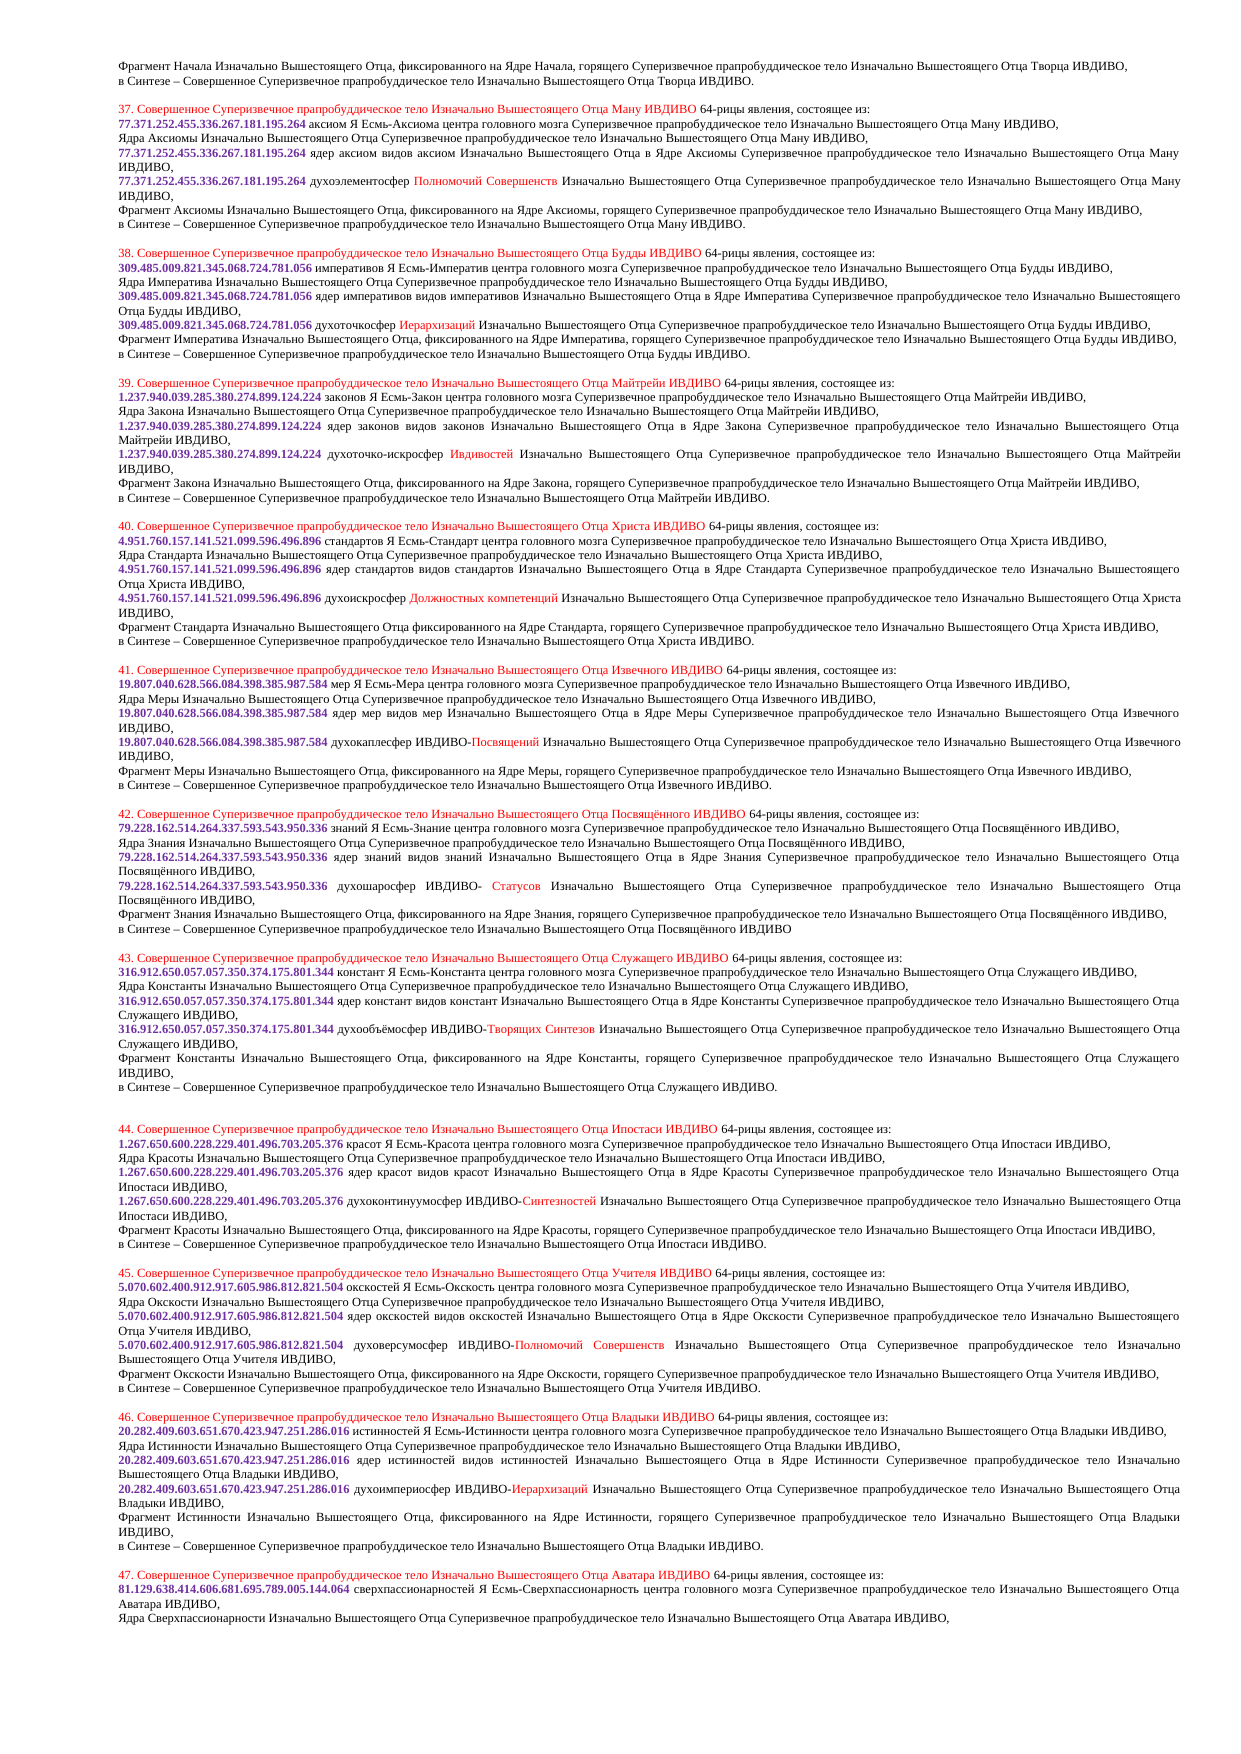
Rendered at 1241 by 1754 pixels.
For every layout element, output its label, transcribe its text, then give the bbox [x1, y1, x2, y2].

text Ядра Меры Изначально Вышестоящего Отца Суперизвечное прапробуддическое тело Изначально Вышестоящего Отца Извечного ИВДИВО, [118, 692, 1181, 706]
text в Синтезе – Совершенное Суперизвечное прапробуддическое тело Изначально Вышестоящего Отца Христа ИВДИВО. [118, 634, 1181, 648]
text 1.267.650.600.228.229.401.496.703.205.376 красот Я Есмь-Красота центра головного мозга Суперизвечное прапробуддическое тело Изначально Вышестоящего Отца Ипостаси ИВДИВО, [118, 1136, 1181, 1151]
text 4.951.760.157.141.521.099.596.496.896 ядер стандартов видов стандартов Изначально Вышестоящего Отца в Ядре Стандарта Суперизвечное прапробуддическое тело Изначально Вышестоящего Отца Христа ИВДИВО, [118, 562, 1181, 591]
text 1.237.940.039.285.380.274.899.124.224 законов Я Есмь-Закон центра головного мозга Суперизвечное прапробуддическое тело Изначально Вышестоящего Отца Майтрейи ИВДИВО, [118, 390, 1181, 404]
text 5.070.602.400.912.917.605.986.812.821.504 ядер окскостей видов окскостей Изначально Вышестоящего Отца в Ядре Окскости Суперизвечное прапробуддическое тело Изначально Вышестоящего Отца Учителя ИВДИВО, [118, 1309, 1181, 1338]
text 19.807.040.628.566.084.398.385.987.584 духокаплесфер ИВДИВО-Посвящений Изначально Вышестоящего Отца Суперизвечное прапробуддическое тело Изначально Вышестоящего Отца Извечного ИВДИВО, [118, 735, 1181, 763]
text в Синтезе – Совершенное Суперизвечное прапробуддическое тело Изначально Вышестоящего Отца Майтрейи ИВДИВО. [118, 490, 1181, 505]
text Ядра Закона Изначально Вышестоящего Отца Суперизвечное прапробуддическое тело Изначально Вышестоящего Отца Майтрейи ИВДИВО, [118, 404, 1181, 418]
text в Синтезе – Совершенное Суперизвечное прапробуддическое тело Изначально Вышестоящего Отца Посвящённого ИВДИВО [118, 922, 1181, 936]
text Ядра Знания Изначально Вышестоящего Отца Суперизвечное прапробуддическое тело Изначально Вышестоящего Отца Посвящённого ИВДИВО, [118, 835, 1181, 850]
text Фрагмент Императива Изначально Вышестоящего Отца, фиксированного на Ядре Императива, горящего Суперизвечное прапробуддическое тело Изначально Вышестоящего Отца Будды ИВДИВО, [118, 332, 1181, 347]
text 4.951.760.157.141.521.099.596.496.896 стандартов Я Есмь-Стандарт центра головного мозга Суперизвечное прапробуддическое тело Изначально Вышестоящего Отца Христа ИВДИВО, [118, 533, 1181, 548]
text Ядра Аксиомы Изначально Вышестоящего Отца Суперизвечное прапробуддическое тело Изначально Вышестоящего Отца Ману ИВДИВО, [118, 131, 1181, 145]
text Фрагмент Константы Изначально Вышестоящего Отца, фиксированного на Ядре Константы, горящего Суперизвечное прапробуддическое тело Изначально Вышестоящего Отца Служащего ИВДИВО, [118, 1051, 1181, 1080]
text в Синтезе – Совершенное Суперизвечное прапробуддическое тело Изначально Вышестоящего Отца Будды ИВДИВО. [118, 347, 1181, 361]
text в Синтезе – Совершенное Суперизвечное прапробуддическое тело Изначально Вышестоящего Отца Ману ИВДИВО. [118, 217, 1181, 232]
text Фрагмент Истинности Изначально Вышестоящего Отца, фиксированного на Ядре Истинности, горящего Суперизвечное прапробуддическое тело Изначально Вышестоящего Отца Владыки ИВДИВО, [118, 1510, 1181, 1539]
text 46. Совершенное Суперизвечное прапробуддическое тело Изначально Вышестоящего Отца Владыки ИВДИВО 64-рицы явления, состоящее из: [118, 1409, 1181, 1424]
text 5.070.602.400.912.917.605.986.812.821.504 духоверсумосфер ИВДИВО-Полномочий Совершенств Изначально Вышестоящего Отца Суперизвечное прапробуддическое тело Изначально Вышестоящего Отца Учителя ИВДИВО, [118, 1338, 1181, 1366]
text Ядра Константы Изначально Вышестоящего Отца Суперизвечное прапробуддическое тело Изначально Вышестоящего Отца Служащего ИВДИВО, [118, 979, 1181, 993]
text 77.371.252.455.336.267.181.195.264 духоэлементосфер Полномочий Совершенств Изначально Вышестоящего Отца Суперизвечное прапробуддическое тело Изначально Вышестоящего Отца Ману ИВДИВО, [118, 174, 1181, 203]
text 41. Совершенное Суперизвечное прапробуддическое тело Изначально Вышестоящего Отца Извечного ИВДИВО 64-рицы явления, состоящее из: [118, 663, 1181, 677]
text 20.282.409.603.651.670.423.947.251.286.016 истинностей Я Есмь-Истинности центра головного мозга Суперизвечное прапробуддическое тело Изначально Вышестоящего Отца Владыки ИВДИВО, [118, 1424, 1181, 1438]
text 47. Совершенное Суперизвечное прапробуддическое тело Изначально Вышестоящего Отца Аватара ИВДИВО 64-рицы явления, состоящее из: [118, 1568, 1181, 1582]
text Ядра Красоты Изначально Вышестоящего Отца Суперизвечное прапробуддическое тело Изначально Вышестоящего Отца Ипостаси ИВДИВО, [118, 1151, 1181, 1165]
text в Синтезе – Совершенное Суперизвечное прапробуддическое тело Изначально Вышестоящего Отца Служащего ИВДИВО. [118, 1080, 1181, 1094]
text 316.912.650.057.057.350.374.175.801.344 констант Я Есмь-Константа центра головного мозга Суперизвечное прапробуддическое тело Изначально Вышестоящего Отца Служащего ИВДИВО, [118, 965, 1181, 979]
text 316.912.650.057.057.350.374.175.801.344 ядер констант видов констант Изначально Вышестоящего Отца в Ядре Константы Суперизвечное прапробуддическое тело Изначально Вышестоящего Отца Служащего ИВДИВО, [118, 993, 1181, 1022]
text Ядра Сверхпассионарности Изначально Вышестоящего Отца Суперизвечное прапробуддическое тело Изначально Вышестоящего Отца Аватара ИВДИВО, [118, 1611, 1181, 1625]
text 77.371.252.455.336.267.181.195.264 аксиом Я Есмь-Аксиома центра головного мозга Суперизвечное прапробуддическое тело Изначально Вышестоящего Отца Ману ИВДИВО, [118, 117, 1181, 131]
text Фрагмент Закона Изначально Вышестоящего Отца, фиксированного на Ядре Закона, горящего Суперизвечное прапробуддическое тело Изначально Вышестоящего Отца Майтрейи ИВДИВО, [118, 476, 1181, 490]
text Ядра Истинности Изначально Вышестоящего Отца Суперизвечное прапробуддическое тело Изначально Вышестоящего Отца Владыки ИВДИВО, [118, 1438, 1181, 1453]
text 1.237.940.039.285.380.274.899.124.224 духоточко-искросфер Ивдивостей Изначально Вышестоящего Отца Суперизвечное прапробуддическое тело Изначально Вышестоящего Отца Майтрейи ИВДИВО, [118, 447, 1181, 476]
text Фрагмент Окскости Изначально Вышестоящего Отца, фиксированного на Ядре Окскости, горящего Суперизвечное прапробуддическое тело Изначально Вышестоящего Отца Учителя ИВДИВО, [118, 1366, 1181, 1381]
text в Синтезе – Совершенное Суперизвечное прапробуддическое тело Изначально Вышестоящего Отца Владыки ИВДИВО. [118, 1539, 1181, 1553]
text Фрагмент Аксиомы Изначально Вышестоящего Отца, фиксированного на Ядре Аксиомы, горящего Суперизвечное прапробуддическое тело Изначально Вышестоящего Отца Ману ИВДИВО, [118, 203, 1181, 217]
text 39. Совершенное Суперизвечное прапробуддическое тело Изначально Вышестоящего Отца Майтрейи ИВДИВО 64-рицы явления, состоящее из: [118, 375, 1181, 390]
text Фрагмент Начала Изначально Вышестоящего Отца, фиксированного на Ядре Начала, горящего Суперизвечное прапробуддическое тело Изначально Вышестоящего Отца Творца ИВДИВО, [118, 59, 1181, 73]
text Ядра Императива Изначально Вышестоящего Отца Суперизвечное прапробуддическое тело Изначально Вышестоящего Отца Будды ИВДИВО, [118, 275, 1181, 289]
text 77.371.252.455.336.267.181.195.264 ядер аксиом видов аксиом Изначально Вышестоящего Отца в Ядре Аксиомы Суперизвечное прапробуддическое тело Изначально Вышестоящего Отца Ману ИВДИВО, [118, 145, 1181, 174]
text 42. Совершенное Суперизвечное прапробуддическое тело Изначально Вышестоящего Отца Посвящённого ИВДИВО 64-рицы явления, состоящее из: [118, 807, 1181, 821]
text 20.282.409.603.651.670.423.947.251.286.016 духоимпериосфер ИВДИВО-Иерархизаций Изначально Вышестоящего Отца Суперизвечное прапробуддическое тело Изначально Вышестоящего Отца Владыки ИВДИВО, [118, 1481, 1181, 1510]
text Фрагмент Знания Изначально Вышестоящего Отца, фиксированного на Ядре Знания, горящего Суперизвечное прапробуддическое тело Изначально Вышестоящего Отца Посвящённого ИВДИВО, [118, 907, 1181, 922]
text 81.129.638.414.606.681.695.789.005.144.064 сверхпассионарностей Я Есмь-Сверхпассионарность центра головного мозга Суперизвечное прапробуддическое тело Изначально Вышестоящего Отца Аватара ИВДИВО, [118, 1582, 1181, 1611]
text Фрагмент Меры Изначально Вышестоящего Отца, фиксированного на Ядре Меры, горящего Суперизвечное прапробуддическое тело Изначально Вышестоящего Отца Извечного ИВДИВО, [118, 763, 1181, 778]
text Ядра Окскости Изначально Вышестоящего Отца Суперизвечное прапробуддическое тело Изначально Вышестоящего Отца Учителя ИВДИВО, [118, 1294, 1181, 1309]
text 37. Совершенное Суперизвечное прапробуддическое тело Изначально Вышестоящего Отца Ману ИВДИВО 64-рицы явления, состоящее из: [118, 102, 1181, 117]
text 40. Совершенное Суперизвечное прапробуддическое тело Изначально Вышестоящего Отца Христа ИВДИВО 64-рицы явления, состоящее из: [118, 519, 1181, 533]
text 38. Совершенное Суперизвечное прапробуддическое тело Изначально Вышестоящего Отца Будды ИВДИВО 64-рицы явления, состоящее из: [118, 246, 1181, 260]
text в Синтезе – Совершенное Суперизвечное прапробуддическое тело Изначально Вышестоящего Отца Ипостаси ИВДИВО. [118, 1237, 1181, 1251]
text в Синтезе – Совершенное Суперизвечное прапробуддическое тело Изначально Вышестоящего Отца Творца ИВДИВО. [118, 73, 1181, 88]
text 44. Совершенное Суперизвечное прапробуддическое тело Изначально Вышестоящего Отца Ипостаси ИВДИВО 64-рицы явления, состоящее из: [118, 1122, 1181, 1136]
text 20.282.409.603.651.670.423.947.251.286.016 ядер истинностей видов истинностей Изначально Вышестоящего Отца в Ядре Истинности Суперизвечное прапробуддическое тело Изначально Вышестоящего Отца Владыки ИВДИВО, [118, 1453, 1181, 1481]
text 4.951.760.157.141.521.099.596.496.896 духоискросфер Должностных компетенций Изначально Вышестоящего Отца Суперизвечное прапробуддическое тело Изначально Вышестоящего Отца Христа ИВДИВО, [118, 591, 1181, 620]
text 45. Совершенное Суперизвечное прапробуддическое тело Изначально Вышестоящего Отца Учителя ИВДИВО 64-рицы явления, состоящее из: [118, 1266, 1181, 1280]
text 19.807.040.628.566.084.398.385.987.584 ядер мер видов мер Изначально Вышестоящего Отца в Ядре Меры Суперизвечное прапробуддическое тело Изначально Вышестоящего Отца Извечного ИВДИВО, [118, 706, 1181, 735]
text 309.485.009.821.345.068.724.781.056 ядер императивов видов императивов Изначально Вышестоящего Отца в Ядре Императива Суперизвечное прапробуддическое тело Изначально Вышестоящего Отца Будды ИВДИВО, [118, 289, 1181, 318]
text 79.228.162.514.264.337.593.543.950.336 ядер знаний видов знаний Изначально Вышестоящего Отца в Ядре Знания Суперизвечное прапробуддическое тело Изначально Вышестоящего Отца Посвящённого ИВДИВО, [118, 850, 1181, 878]
text 316.912.650.057.057.350.374.175.801.344 духообъёмосфер ИВДИВО-Творящих Синтезов Изначально Вышестоящего Отца Суперизвечное прапробуддическое тело Изначально Вышестоящего Отца Служащего ИВДИВО, [118, 1022, 1181, 1051]
text Фрагмент Красоты Изначально Вышестоящего Отца, фиксированного на Ядре Красоты, горящего Суперизвечное прапробуддическое тело Изначально Вышестоящего Отца Ипостаси ИВДИВО, [118, 1223, 1181, 1237]
text 43. Совершенное Суперизвечное прапробуддическое тело Изначально Вышестоящего Отца Служащего ИВДИВО 64-рицы явления, состоящее из: [118, 950, 1181, 965]
text 309.485.009.821.345.068.724.781.056 духоточкосфер Иерархизаций Изначально Вышестоящего Отца Суперизвечное прапробуддическое тело Изначально Вышестоящего Отца Будды ИВДИВО, [118, 318, 1181, 332]
text 5.070.602.400.912.917.605.986.812.821.504 окскостей Я Есмь-Окскость центра головного мозга Суперизвечное прапробуддическое тело Изначально Вышестоящего Отца Учителя ИВДИВО, [118, 1280, 1181, 1294]
text Фрагмент Стандарта Изначально Вышестоящего Отца фиксированного на Ядре Стандарта, горящего Суперизвечное прапробуддическое тело Изначально Вышестоящего Отца Христа ИВДИВО, [118, 620, 1181, 634]
text 1.267.650.600.228.229.401.496.703.205.376 духоконтинуумосфер ИВДИВО-Синтезностей Изначально Вышестоящего Отца Суперизвечное прапробуддическое тело Изначально Вышестоящего Отца Ипостаси ИВДИВО, [118, 1194, 1181, 1223]
text 79.228.162.514.264.337.593.543.950.336 знаний Я Есмь-Знание центра головного мозга Суперизвечное прапробуддическое тело Изначально Вышестоящего Отца Посвящённого ИВДИВО, [118, 821, 1181, 835]
text 309.485.009.821.345.068.724.781.056 императивов Я Есмь-Императив центра головного мозга Суперизвечное прапробуддическое тело Изначально Вышестоящего Отца Будды ИВДИВО, [118, 260, 1181, 275]
text в Синтезе – Совершенное Суперизвечное прапробуддическое тело Изначально Вышестоящего Отца Учителя ИВДИВО. [118, 1381, 1181, 1395]
text 1.267.650.600.228.229.401.496.703.205.376 ядер красот видов красот Изначально Вышестоящего Отца в Ядре Красоты Суперизвечное прапробуддическое тело Изначально Вышестоящего Отца Ипостаси ИВДИВО, [118, 1165, 1181, 1194]
text Ядра Стандарта Изначально Вышестоящего Отца Суперизвечное прапробуддическое тело Изначально Вышестоящего Отца Христа ИВДИВО, [118, 548, 1181, 562]
text 19.807.040.628.566.084.398.385.987.584 мер Я Есмь-Мера центра головного мозга Суперизвечное прапробуддическое тело Изначально Вышестоящего Отца Извечного ИВДИВО, [118, 677, 1181, 692]
text 79.228.162.514.264.337.593.543.950.336 духошаросфер ИВДИВО- Статусов Изначально Вышестоящего Отца Суперизвечное прапробуддическое тело Изначально Вышестоящего Отца Посвящённого ИВДИВО, [118, 878, 1181, 907]
text 1.237.940.039.285.380.274.899.124.224 ядер законов видов законов Изначально Вышестоящего Отца в Ядре Закона Суперизвечное прапробуддическое тело Изначально Вышестоящего Отца Майтрейи ИВДИВО, [118, 418, 1181, 447]
text в Синтезе – Совершенное Суперизвечное прапробуддическое тело Изначально Вышестоящего Отца Извечного ИВДИВО. [118, 778, 1181, 792]
